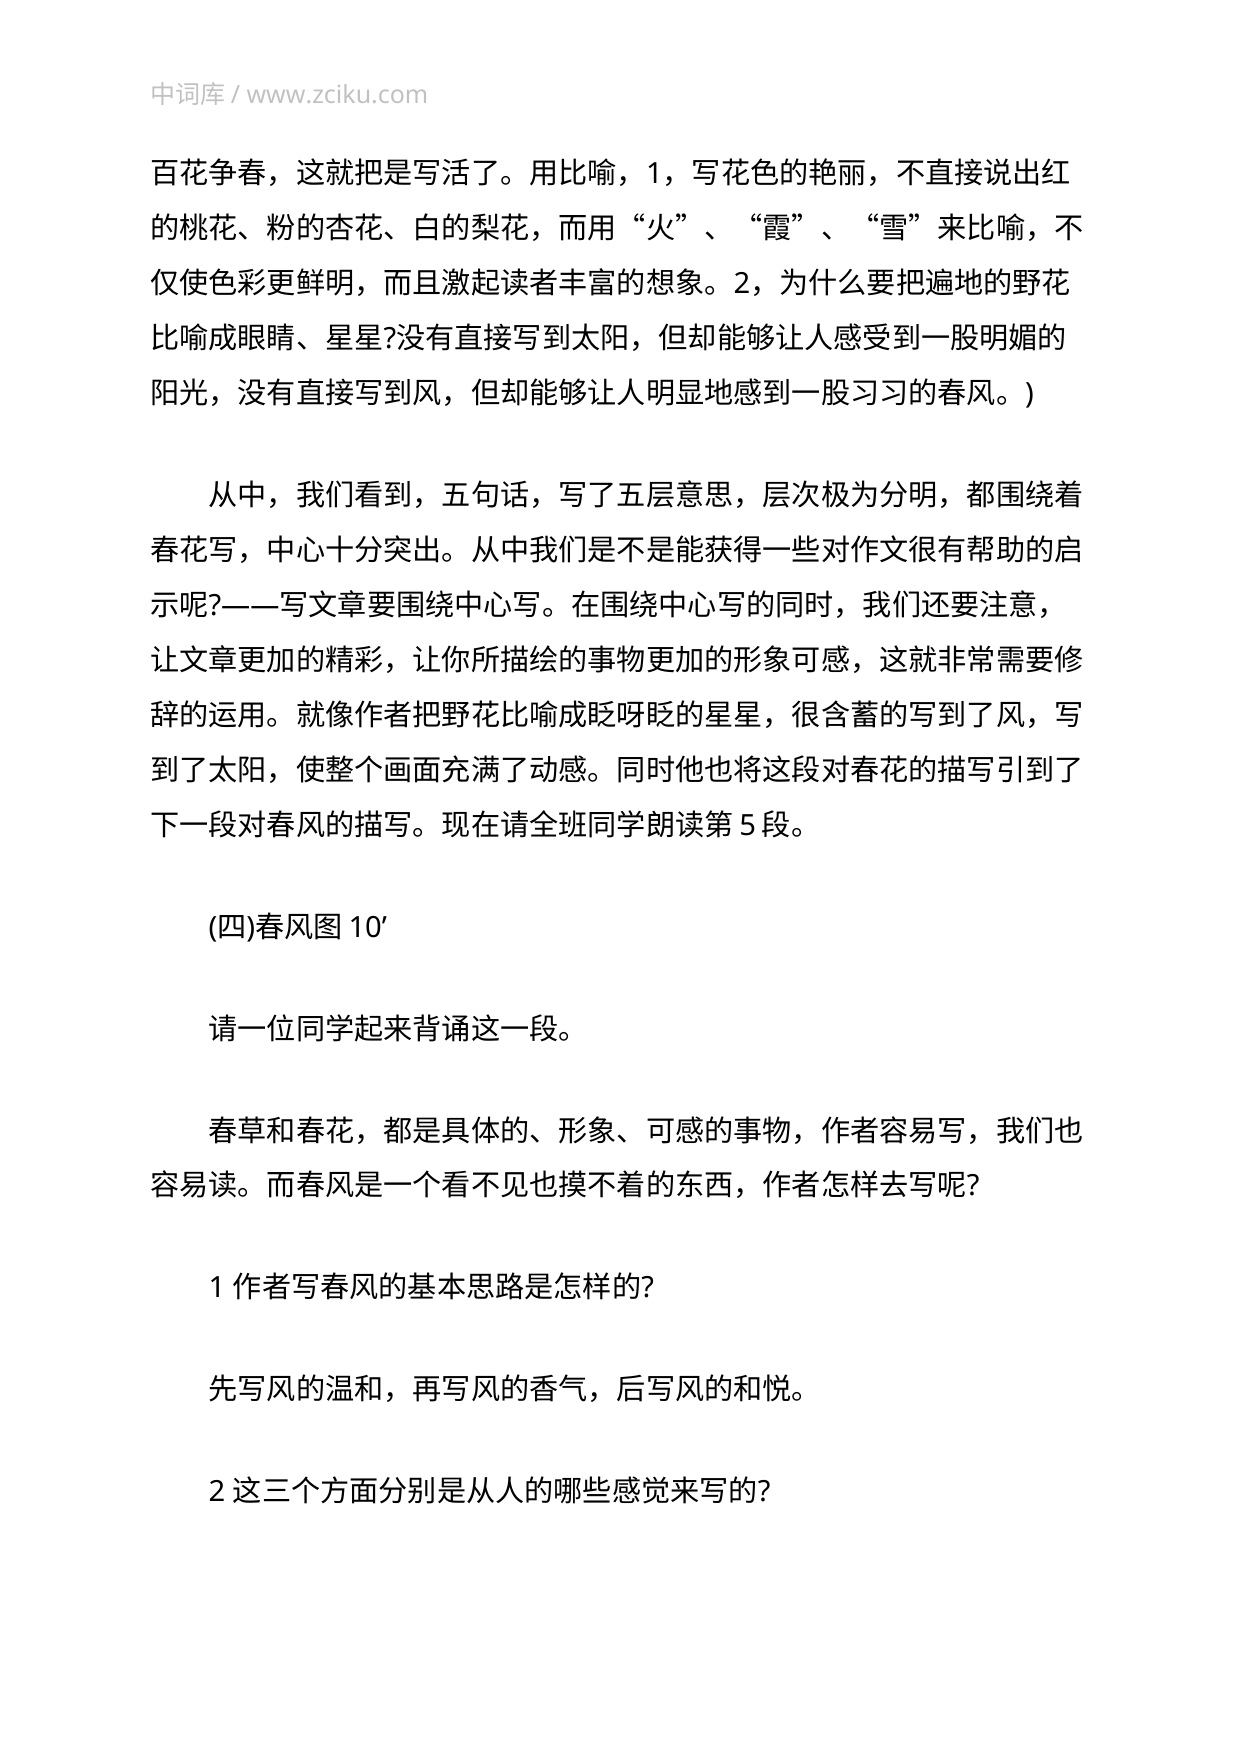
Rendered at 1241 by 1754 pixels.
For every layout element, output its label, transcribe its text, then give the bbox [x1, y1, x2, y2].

text 先写风的温和，再写风的香气，后写风的和悦。 [150, 1366, 1090, 1408]
text (四)春风图10’ [150, 903, 1090, 946]
text 请一位同学起来背诵这一段。 [150, 1005, 1090, 1048]
text 从中，我们看到，五句话，写了五层意思，层次极为分明，都围绕着春花写，中心十分突出。从中我们是不是能获得一些对作文很有帮助的启示呢?——写文章要围绕中心写。在围绕中心写的同时，我们还要注意，让文章更加的精彩，让你所描绘的事物更加的形象可感，这就非常需要修辞的运用。就像作者把野花比喻成眨呀眨的星星，很含蓄的写到了风，写到了太阳，使整个画面充满了动感。同时他也将这段对春花的描写引到了下一段对春风的描写。现在请全班同学朗读第5段。 [150, 472, 1090, 844]
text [150, 150, 1090, 412]
text 2 这三个方面分别是从人的哪些感觉来写的? [150, 1468, 1090, 1510]
text 1 作者写春风的基本思路是怎样的? [150, 1264, 1090, 1306]
text 春草和春花，都是具体的、形象、可感的事物，作者容易写，我们也容易读。而春风是一个看不见也摸不着的东西，作者怎样去写呢? [150, 1107, 1090, 1204]
